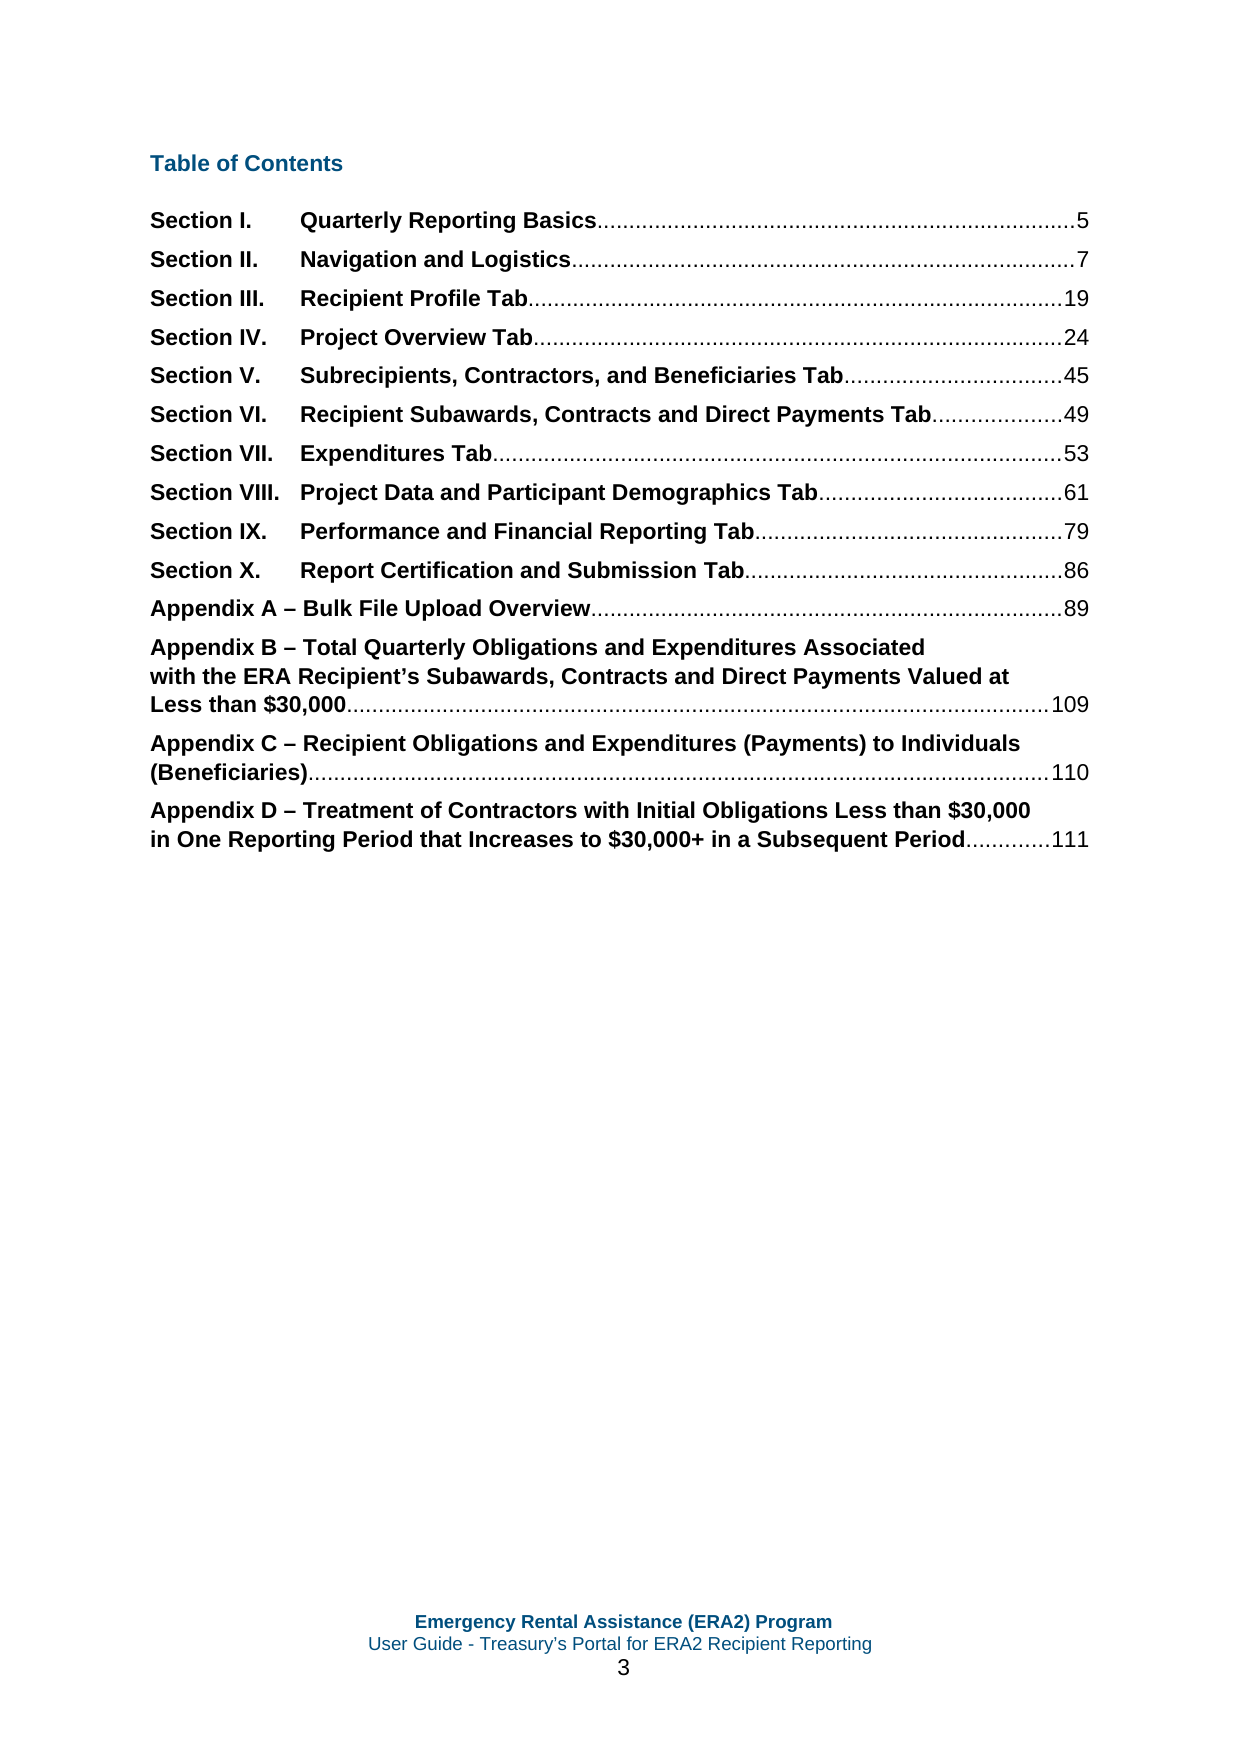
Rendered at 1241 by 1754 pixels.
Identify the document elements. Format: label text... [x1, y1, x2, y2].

text Section III. Recipient Profile Tab 19 [150, 284, 1097, 311]
text Section VIII. Project Data and Participant Demographics Tab 61 [150, 479, 1097, 505]
text Section VI. Recipient Subawards, Contracts and Direct Payments Tab 49 [150, 401, 1097, 427]
text Section V. Subrecipients, Contractors, and Beneficiaries Tab 45 [150, 362, 1097, 389]
text Section IV. Project Overview Tab 24 [150, 323, 1097, 350]
text Appendix A – Bulk File Upload Overview 89 [150, 595, 1097, 622]
text Section X. Report Certification and Submission Tab 86 [150, 557, 1097, 583]
text Table of Contents [150, 150, 1097, 176]
text Appendix D – Treatment of Contractors with Initial Obligations Less than $30,000 in One Reporting Period that Increases to $30,000+ in a Subsequent Period 111 [150, 797, 1097, 852]
text Section IX. Performance and Financial Reporting Tab 79 [150, 518, 1097, 544]
text Section I. Quarterly Reporting Basics 5 [150, 207, 1097, 233]
text Section II. Navigation and Logistics 7 [150, 246, 1097, 272]
text Section VII. Expenditures Tab 53 [150, 440, 1097, 466]
text Appendix C – Recipient Obligations and Expenditures (Payments) to Individuals (Beneficiaries) 110 [150, 730, 1097, 785]
text Appendix B – Total Quarterly Obligations and Expenditures Associated with the ERA Recipient’s Subawards, Contracts and Direct Payments Valued at Less than $30,000.. 109 [150, 634, 1097, 717]
